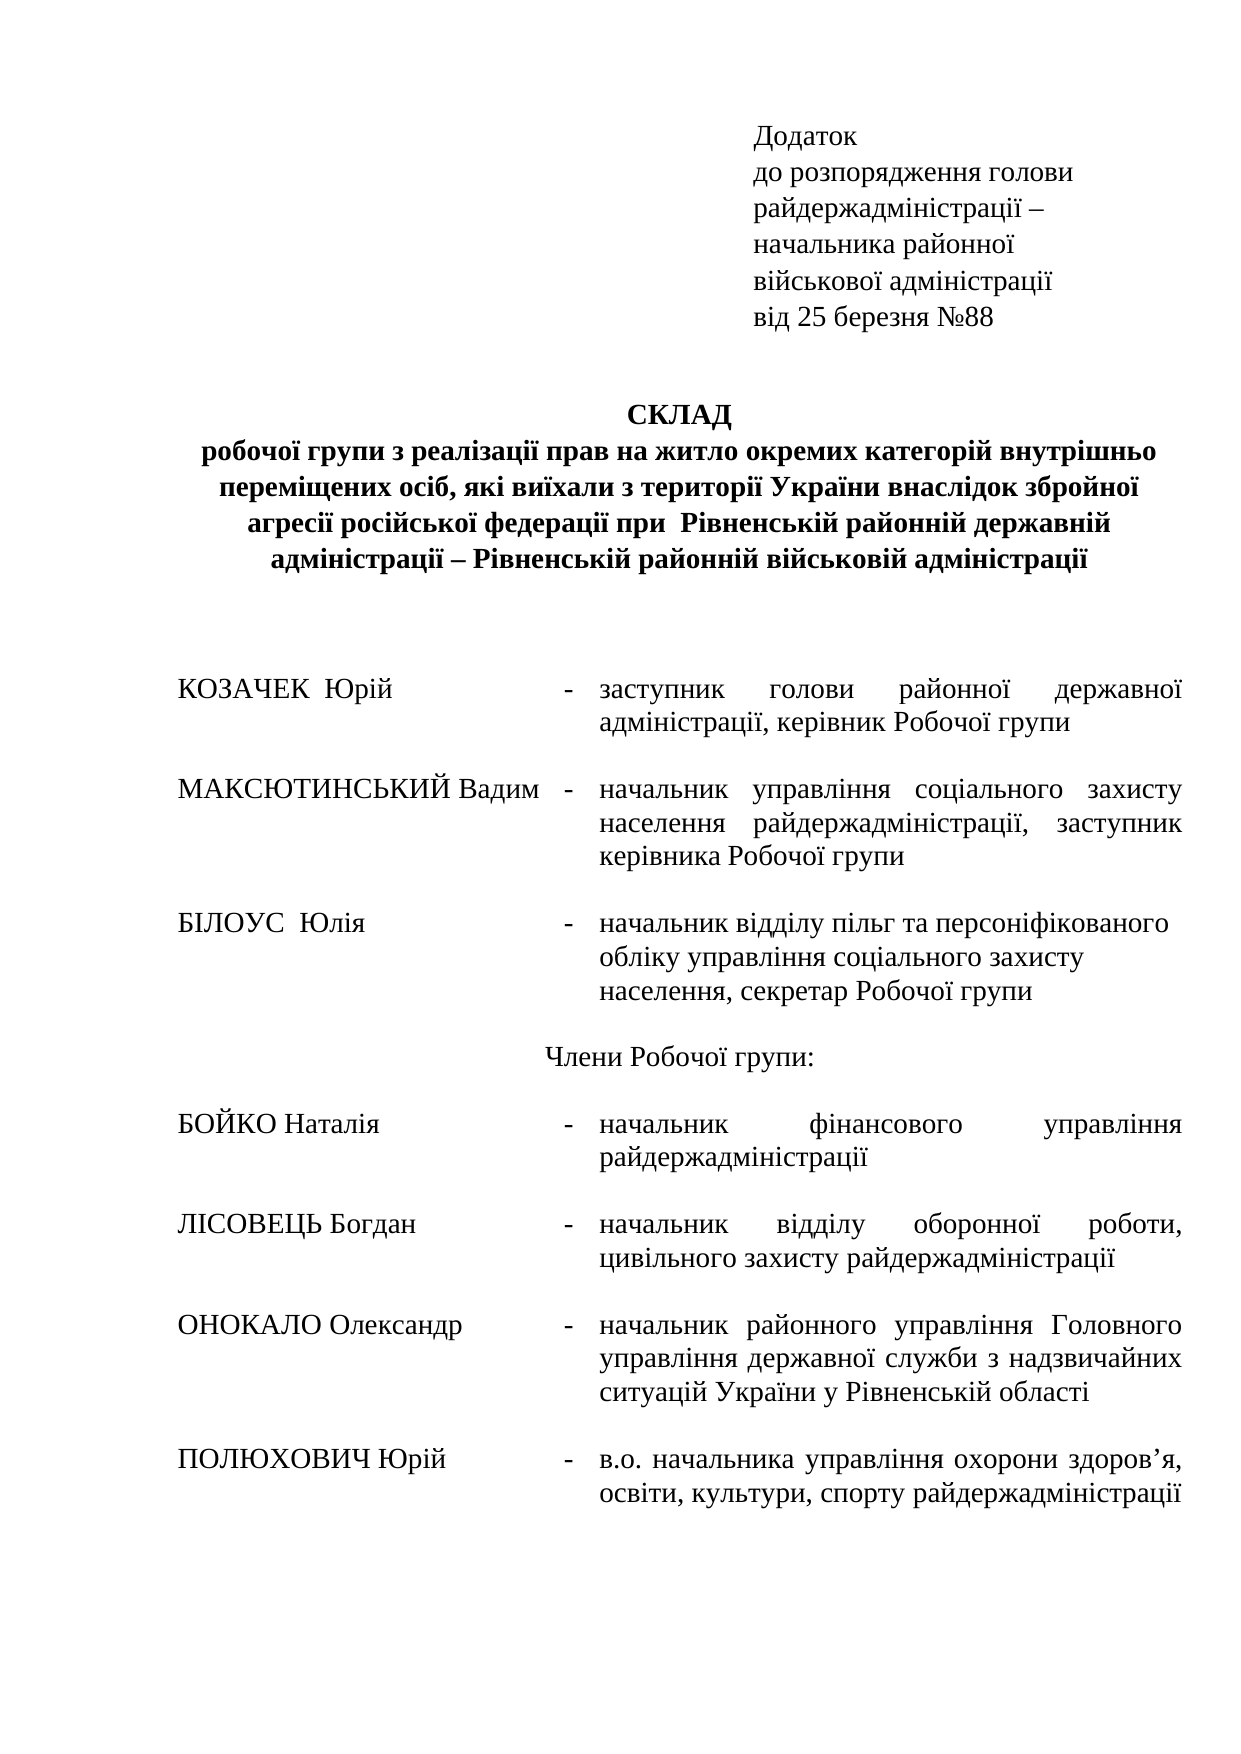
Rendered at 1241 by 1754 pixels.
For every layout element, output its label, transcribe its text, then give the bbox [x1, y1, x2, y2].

table_header заступник голови районної державної адміністрації, керівник Робочої групи [588, 671, 1194, 771]
table_cell БІЛОУС Юлія [166, 906, 552, 1039]
text до розпорядження голови [177, 154, 1181, 188]
table_cell Члени Робочої групи: [166, 1039, 1194, 1106]
table_cell МАКСЮТИНСЬКИЙ Вадим [166, 771, 552, 906]
table_cell начальник управління соціального захисту населення райдержадміністрації, заступник керівника Робочої групи [588, 771, 1194, 906]
table_cell - [552, 771, 588, 906]
table_header КОЗАЧЕК Юрій [166, 671, 552, 771]
table_cell начальник відділу пільг та персоніфікованого обліку управління соціального захисту населення, секретар Робочої групи [588, 906, 1194, 1039]
table_cell - [552, 1307, 588, 1441]
text робочої групи з реалізації прав на житло окремих категорій внутрішньо переміщених осіб, які виїхали з території України внаслідок збройної агресії російської федерації при Рівненській районній державній адміністрації – Рівненській районній військовій адміністрації [177, 433, 1181, 575]
text Додаток [177, 118, 1181, 152]
table_cell - [552, 1106, 588, 1206]
table_cell начальник районного управління Головного управління державної служби з надзвичайних ситуацій України у Рівненській області [588, 1307, 1194, 1441]
table_cell начальник фінансового управління райдержадміністрації [588, 1106, 1194, 1206]
table_cell ПОЛЮХОВИЧ Юрій [166, 1441, 552, 1609]
table_cell - [552, 1206, 588, 1307]
text від 25 березня №88 [753, 299, 1181, 332]
text СКЛАД [177, 397, 1181, 430]
table_cell начальник відділу оборонної роботи, цивільного захисту райдержадміністрації [588, 1206, 1194, 1307]
table_cell - [552, 1441, 588, 1609]
table_cell ОНОКАЛО Олександр [166, 1307, 552, 1441]
text райдержадміністрації – начальника районної військової адміністрації [753, 190, 1181, 296]
table_header - [552, 671, 588, 771]
table_cell БОЙКО Наталія [166, 1106, 552, 1206]
table_cell в.о. начальника управління охорони здоров’я, освіти, культури, спорту райдержадміністрації [588, 1441, 1194, 1609]
table_cell ЛІСОВЕЦЬ Богдан [166, 1206, 552, 1307]
table_cell - [552, 906, 588, 1039]
